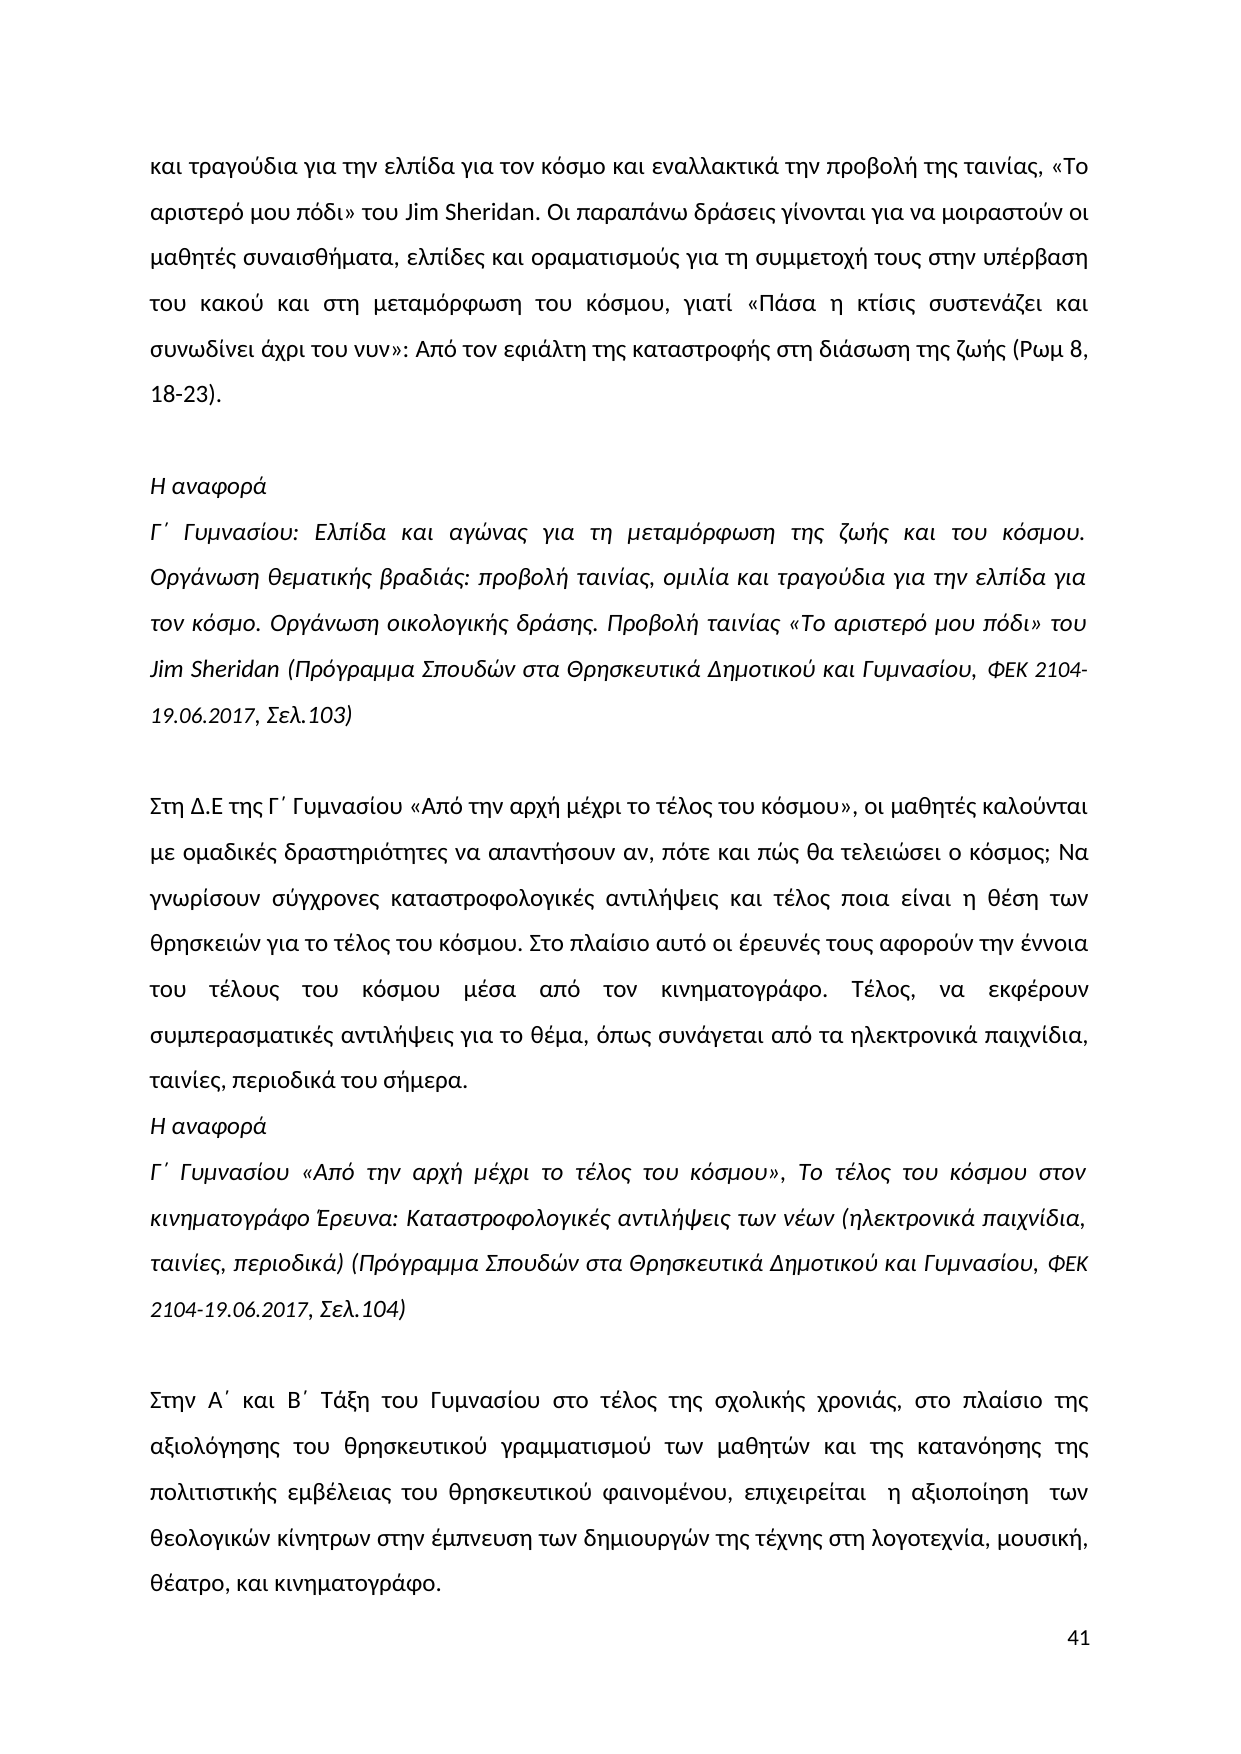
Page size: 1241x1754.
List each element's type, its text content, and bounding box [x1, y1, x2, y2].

text Στη Δ.Ε της Γ΄ Γυμνασίου «Από την αρχή μέχρι το τέλος του κόσμου», οι μαθητές καλούνται με ομαδικές δραστηριότητες να απαντήσουν αν, πότε και πώς θα τελειώσει ο κόσμος; Να γνωρίσουν σύγχρονες καταστροφολογικές αντιλήψεις και τέλος ποια είναι η θέση των θρησκειών για το τέλος του κόσμου. Στο πλαίσιο αυτό οι έρευνές τους αφορούν την έννοια του τέλους του κόσμου μέσα από τον κινηματογράφο. Τέλος, να εκφέρουν συμπερασματικές αντιλήψεις για το θέμα, όπως συνάγεται από τα ηλεκτρονικά παιχνίδια, ταινίες, περιοδικά του σήμερα. [150, 790, 1090, 1095]
text Η αναφορά [150, 1110, 1090, 1141]
text Γ΄ Γυμνασίου «Από την αρχή μέχρι το τέλος του κόσμου», Το τέλος του κόσμου στον κινηματογράφο Έρευνα: Καταστροφολογικές αντιλήψεις των νέων (ηλεκτρονικά παιχνίδια, ταινίες, περιοδικά) (Πρόγραμμα Σπουδών στα Θρησκευτικά Δημοτικού και Γυμνασίου, ΦΕΚ 2104-19.06.2017, Σελ.104) [150, 1156, 1090, 1324]
text Γ΄ Γυμνασίου: Ελπίδα και αγώνας για τη μεταμόρφωση της ζωής και του κόσμου. Οργάνωση θεματικής βραδιάς: προβολή ταινίας, ομιλία και τραγούδια για την ελπίδα για τον κόσμο. Οργάνωση οικολογικής δράσης. Προβολή ταινίας «Το αριστερό μου πόδι» του Jim Sheridan (Πρόγραμμα Σπουδών στα Θρησκευτικά Δημοτικού και Γυμνασίου, ΦΕΚ 2104-19.06.2017, Σελ.103) [150, 516, 1090, 729]
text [150, 150, 1090, 409]
text Στην Α΄ και Β΄ Τάξη του Γυμνασίου στο τέλος της σχολικής χρονιάς, στο πλαίσιο της αξιολόγησης του θρησκευτικού γραμματισμού των μαθητών και της κατανόησης της πολιτιστικής εμβέλειας του θρησκευτικού φαινομένου, επιχειρείται η αξιοποίηση των θεολογικών κίνητρων στην έμπνευση των δημιουργών της τέχνης στη λογοτεχνία, μουσική, θέατρο, και κινηματογράφο. [150, 1385, 1090, 1598]
text Η αναφορά [150, 470, 1090, 501]
